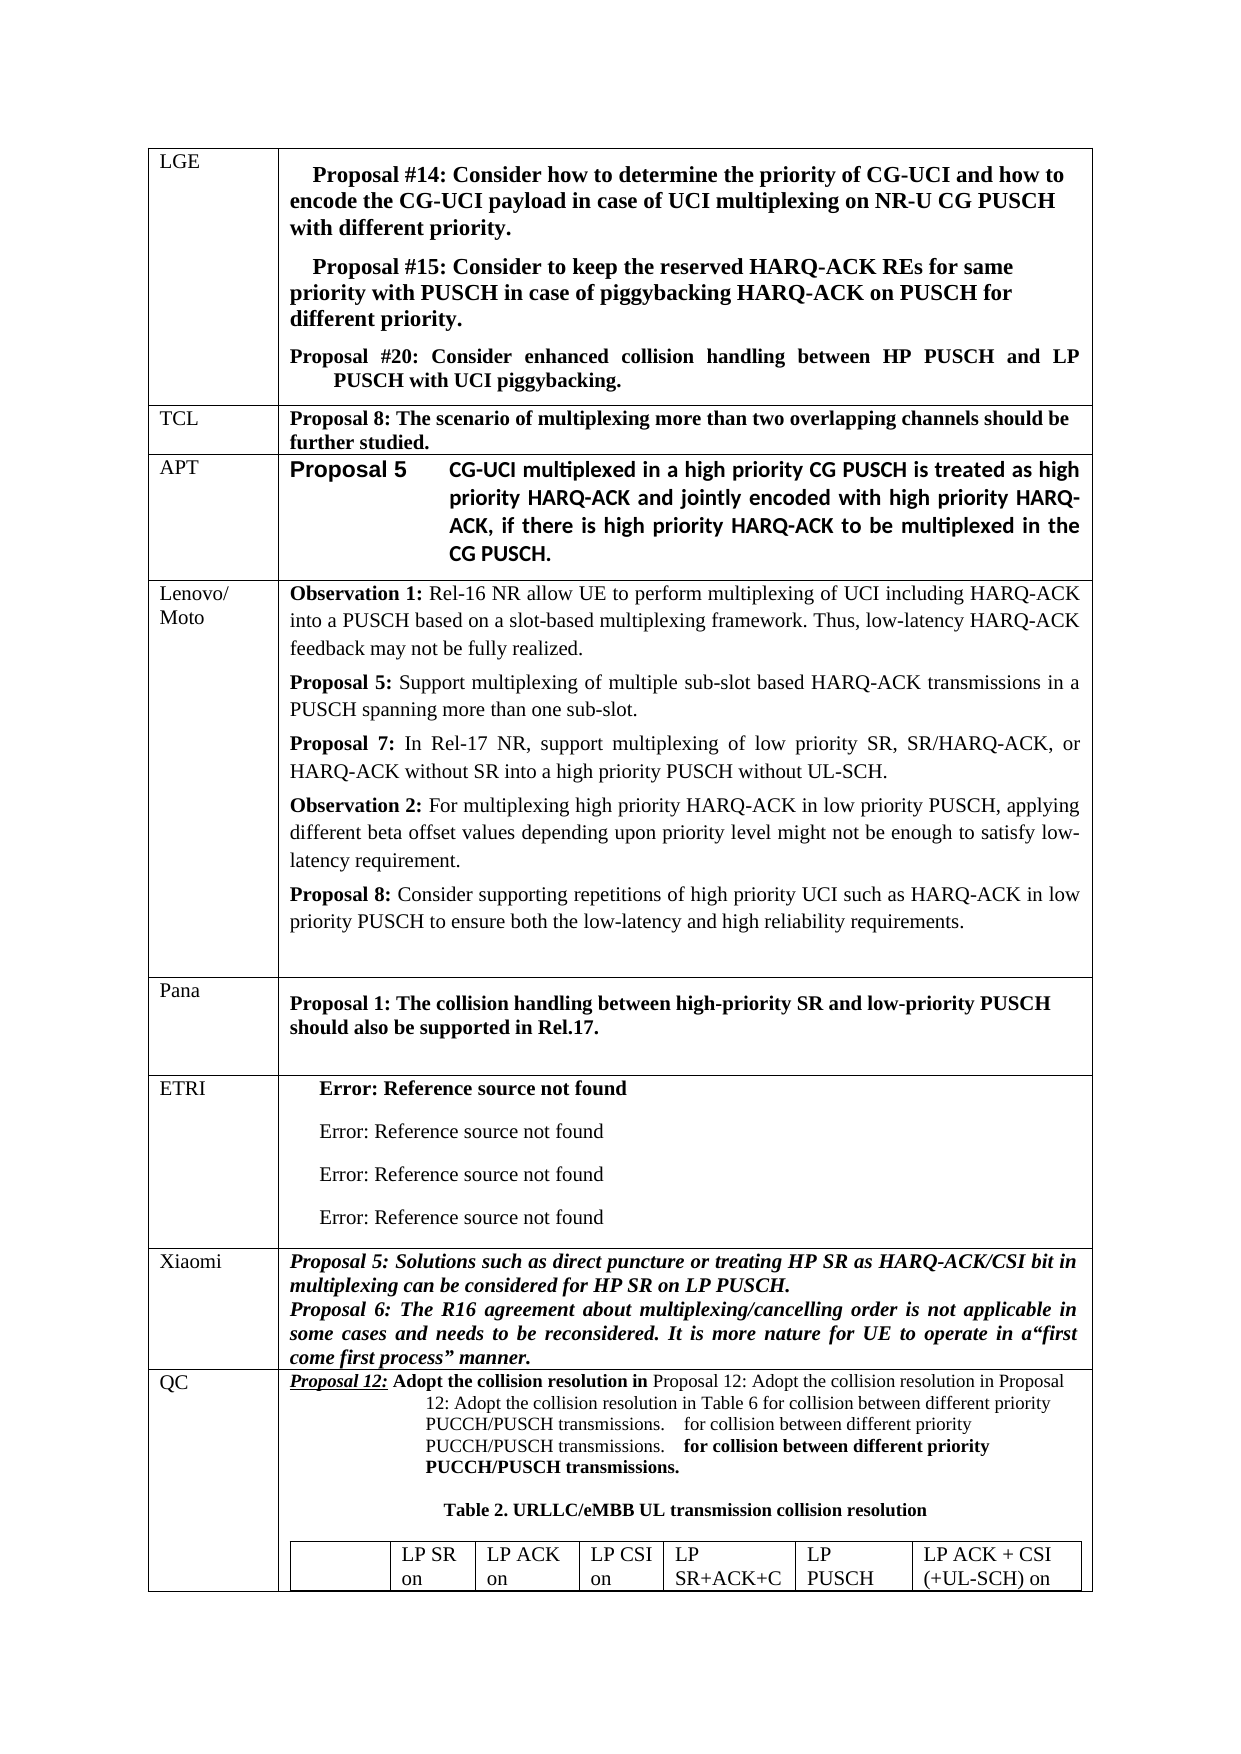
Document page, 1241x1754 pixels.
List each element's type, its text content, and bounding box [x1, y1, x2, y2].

table_cell Proposal #14: Consider how to determine the priority of CG-UCI and how to encode the CG-UCI payload in case of UCI multiplexing on NR-U CG PUSCH with different priority. Proposal #15: Consider to keep the reserved HARQ-ACK REs for same priority with PUSCH in case of piggybacking HARQ-ACK on PUSCH for different priority. Proposal #20: Consider enhanced collision handling between HP PUSCH and LP PUSCH with UCI piggybacking. [279, 149, 1092, 405]
table_cell Lenovo/Moto [149, 581, 278, 977]
table_cell QC [149, 1370, 278, 1591]
table_cell APT [149, 455, 278, 580]
table_cell Proposal 1: The collision handling between high-priority SR and low-priority PUSCH should also be supported in Rel.17. [279, 978, 1092, 1075]
table_cell Proposal 5: Solutions such as direct puncture or treating HP SR as HARQ-ACK/CSI bit in multiplexing can be considered for HP SR on LP PUSCH. Proposal 6: The R16 agreement about multiplexing/cancelling order is not applicable in some cases and needs to be reconsidered. It is more nature for UE to operate in a“first come first process” manner. [279, 1249, 1092, 1369]
table_cell ETRI [149, 1076, 278, 1248]
table_cell TCL [149, 406, 278, 454]
table_cell Pana [149, 978, 278, 1075]
table_cell Xiaomi [149, 1249, 278, 1369]
table_cell Observation 1: Rel-16 NR allow UE to perform multiplexing of UCI including HARQ-ACK into a PUSCH based on a slot-based multiplexing framework. Thus, low-latency HARQ-ACK feedback may not be fully realized. Proposal 5: Support multiplexing of multiple sub-slot based HARQ-ACK transmissions in a PUSCH spanning more than one sub-slot. Proposal 7: In Rel-17 NR, support multiplexing of low priority SR, SR/HARQ-ACK, or HARQ-ACK without SR into a high priority PUSCH without UL-SCH. Observation 2: For multiplexing high priority HARQ-ACK in low priority PUSCH, applying different beta offset values depending upon priority level might not be enough to satisfy low-latency requirement. Proposal 8: Consider supporting repetitions of high priority UCI such as HARQ-ACK in low priority PUSCH to ensure both the low-latency and high reliability requirements. [279, 581, 1092, 977]
table_cell Proposal 5 CG-UCI multiplexed in a high priority CG PUSCH is treated as high priority HARQ-ACK and jointly encoded with high priority HARQ-ACK, if there is high priority HARQ-ACK to be multiplexed in the CG PUSCH. [279, 455, 1092, 580]
table_cell Proposal 8: The scenario of multiplexing more than two overlapping channels should be further studied. [279, 406, 1092, 454]
table_cell LGE [149, 149, 278, 405]
table_cell Proposal 9: For HARQ-ACK codebook construction, sub-slot based HARQ-ACK codebooks are concatenated, and can be transmitted for either PUSCH or PUCCH. Proposal 10: DL-DCI for HP UCI which is received after UL-DCI for LP TB may affect the PUSCH mapping. Proposal 11: HP UCI may not be mapped at the second hop of the PUSCH. Proposal 12: Further study how to adjust the power of PUSCH for payload from the other priority. [279, 1076, 1092, 1248]
